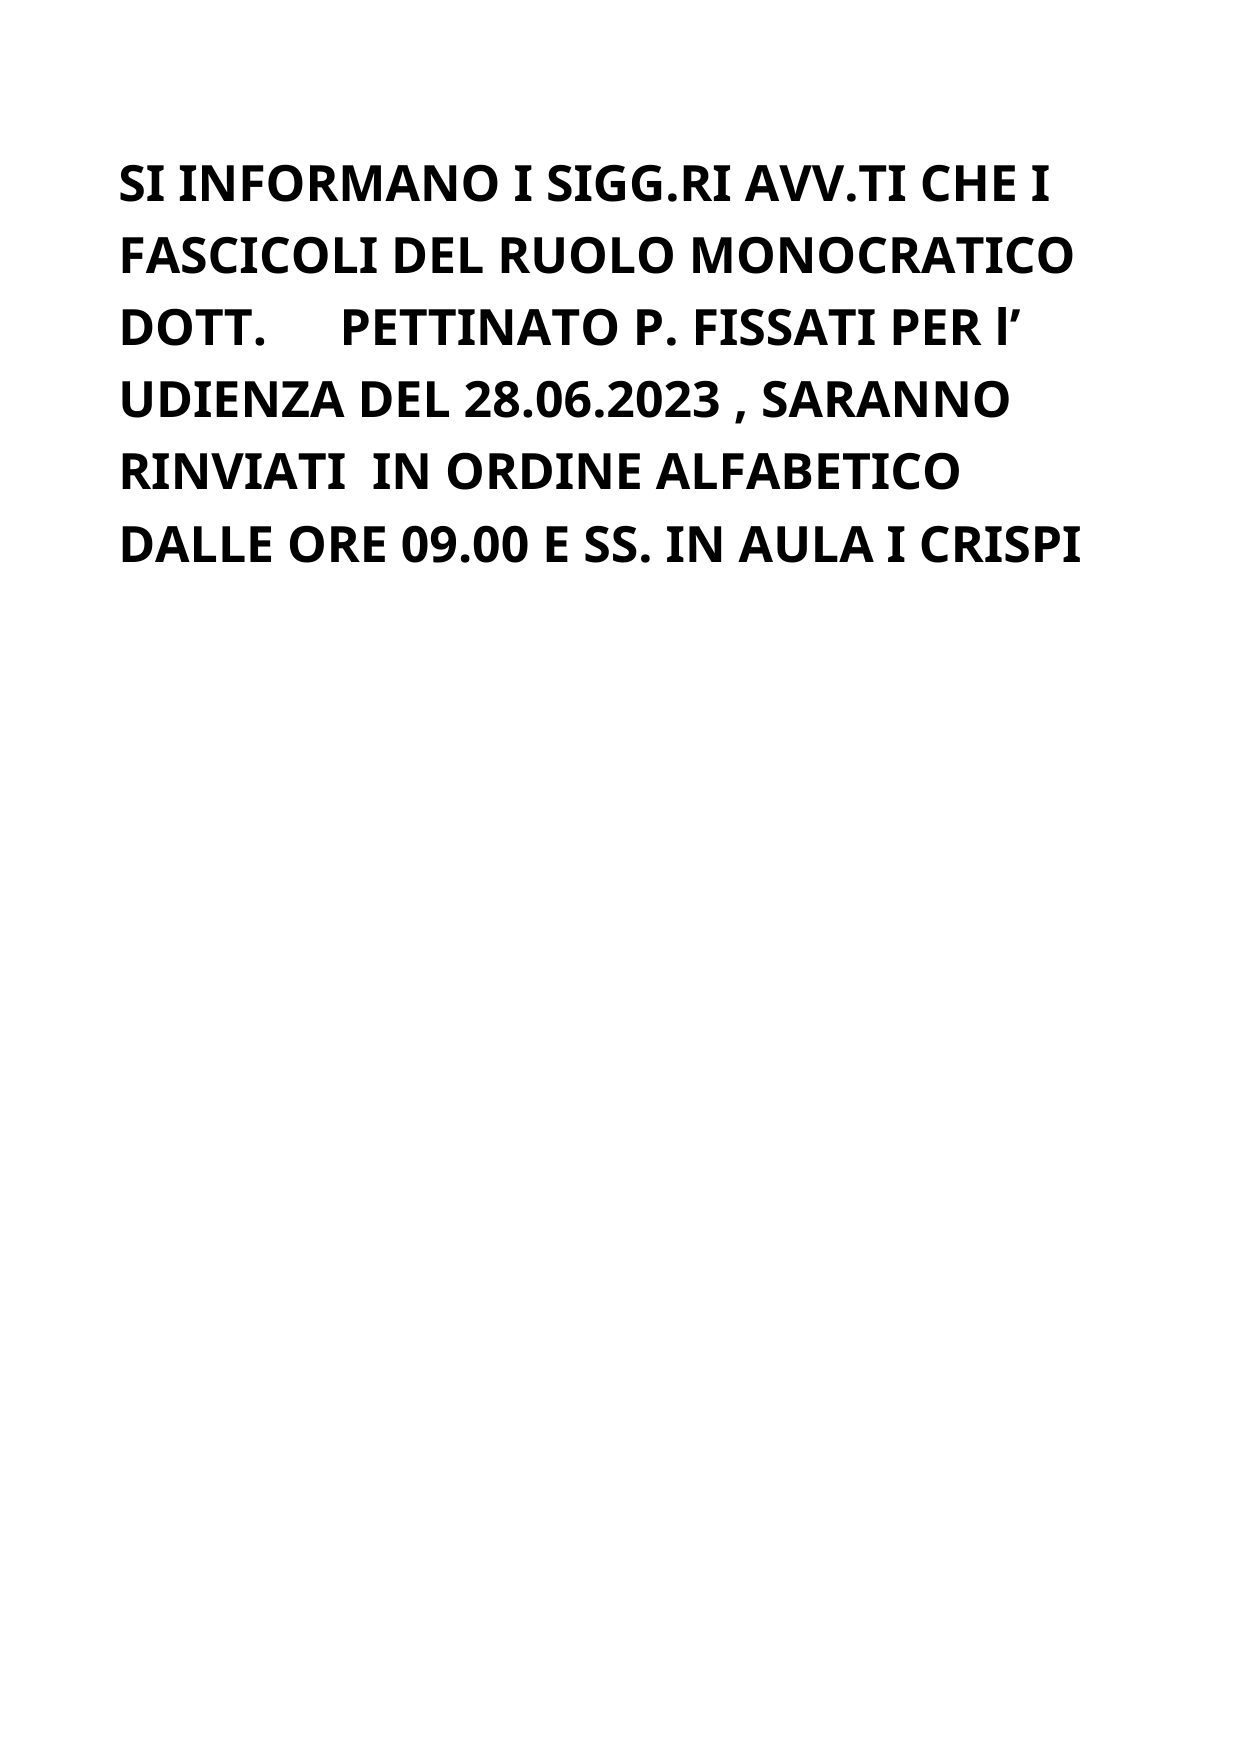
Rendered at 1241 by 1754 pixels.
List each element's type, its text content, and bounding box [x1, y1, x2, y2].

text SI INFORMANO I SIGG.RI AVV.TI CHE I FASCICOLI DEL RUOLO MONOCRATICO DOTT. PETTINATO P. FISSATI PER l’ UDIENZA DEL 28.06.2023 , SARANNO RINVIATI IN ORDINE ALFABETICO DALLE ORE 09.00 E SS. IN AULA I CRISPI [118, 148, 1122, 577]
